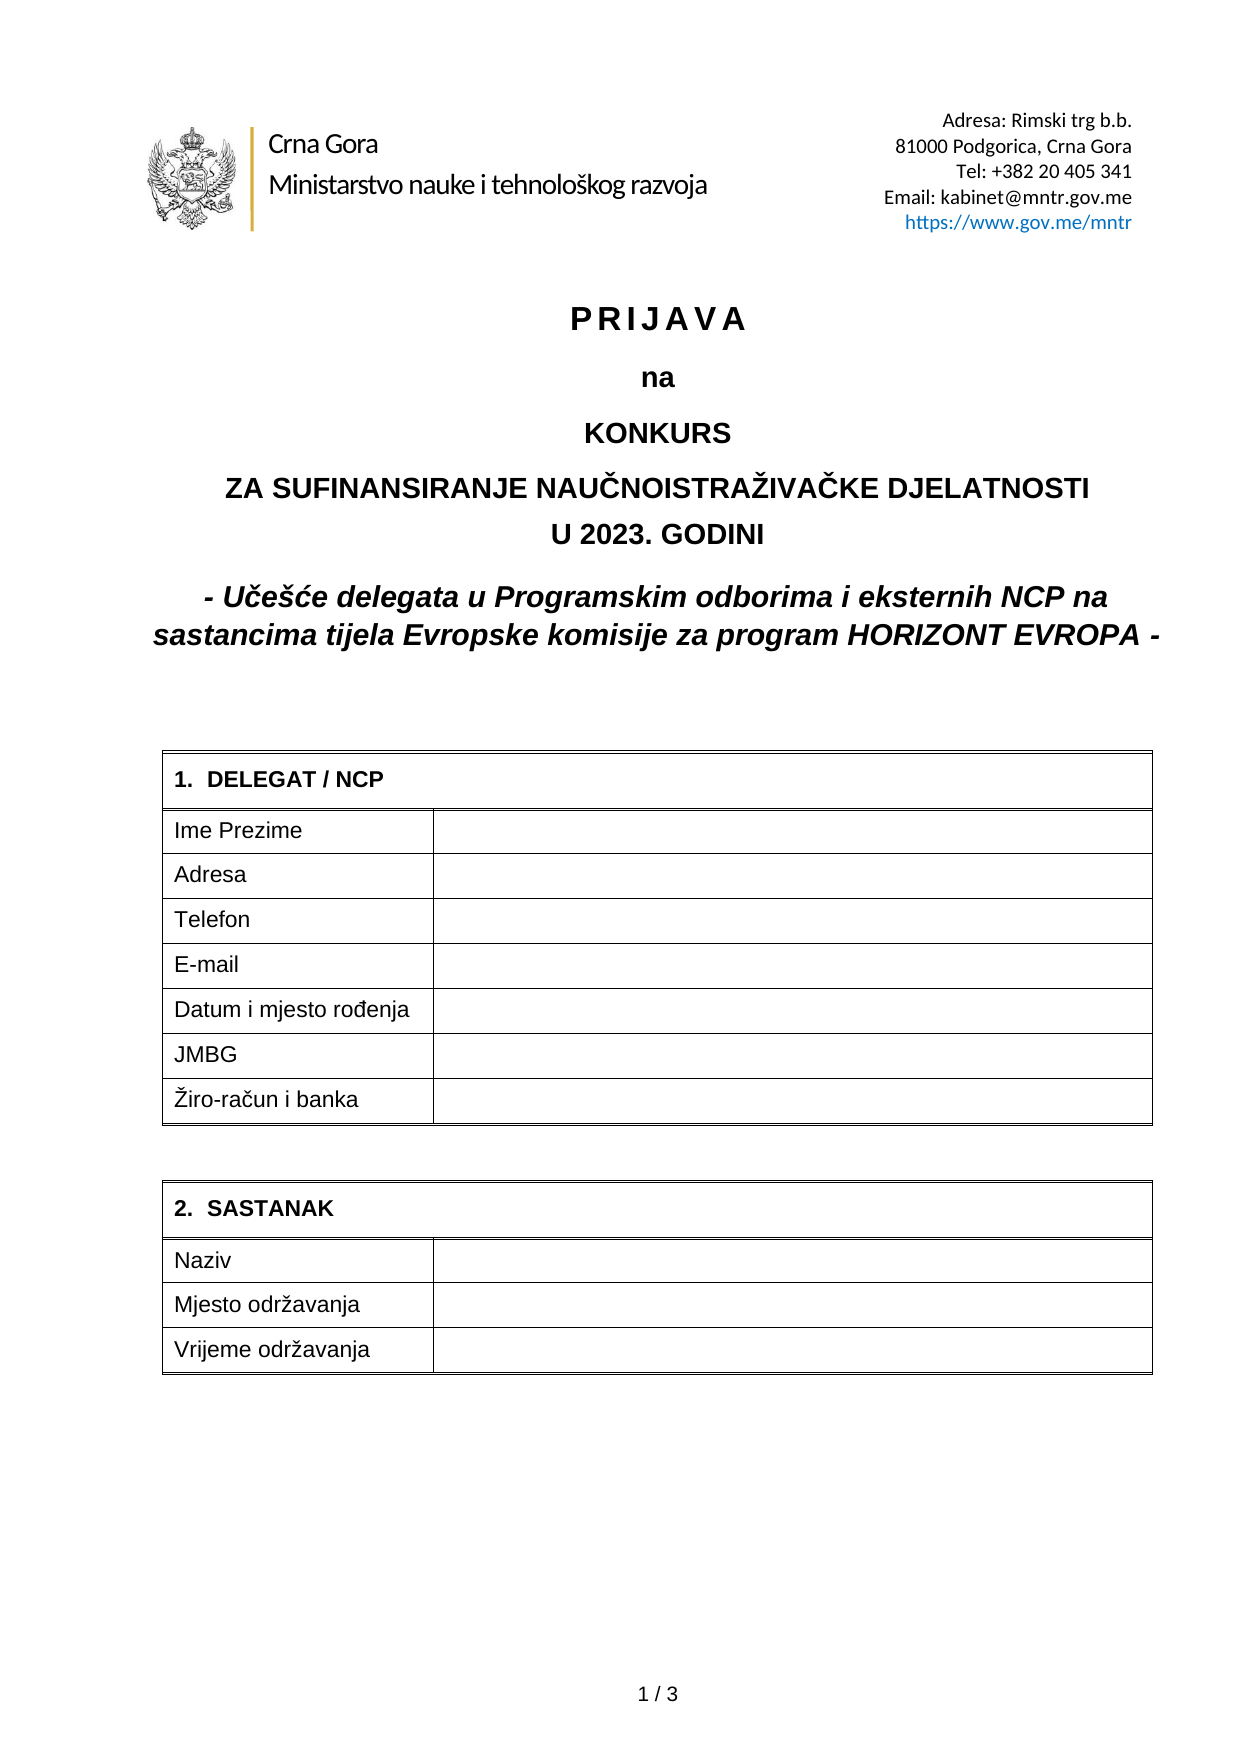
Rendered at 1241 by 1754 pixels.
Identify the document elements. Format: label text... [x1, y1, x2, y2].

table_cell [434, 1079, 1152, 1123]
table_cell Mjesto održavanja [163, 1283, 433, 1327]
text KONKURS [150, 416, 1165, 449]
table_cell [434, 1283, 1152, 1327]
table_cell Vrijeme održavanja [163, 1328, 433, 1372]
text ZA SUFINANSIRANJE NAUČNOISTRAŽIVAČKE DJELATNOSTI [150, 471, 1165, 505]
text - Učešće delegata u Programskim odborima i eksternih NCP na sastancima tijela Evropske komisije za program HORIZONT EVROPA - [150, 578, 1165, 652]
table_cell E-mail [163, 944, 433, 988]
text PRIJAVA [150, 299, 1165, 338]
picture [147, 127, 236, 230]
table_cell Telefon [163, 899, 433, 943]
table_cell [434, 1328, 1152, 1372]
table_cell Žiro-račun i banka [163, 1079, 433, 1123]
table_header 1. DELEGAT / NCP [163, 754, 1152, 808]
table_cell [434, 1034, 1152, 1078]
table_cell [434, 944, 1152, 988]
table_cell [434, 811, 1152, 853]
text U 2023. GODINI [150, 517, 1165, 550]
table_cell Naziv [163, 1240, 433, 1282]
table_cell [434, 989, 1152, 1033]
table_cell JMBG [163, 1034, 433, 1078]
table_header 2. SASTANAK [163, 1183, 1152, 1237]
table_cell [434, 899, 1152, 943]
table_cell [434, 854, 1152, 898]
text na [150, 360, 1165, 394]
table_cell Datum i mjesto rođenja [163, 989, 433, 1033]
table_cell Adresa [163, 854, 433, 898]
table_cell [434, 1240, 1152, 1282]
table_cell Ime Prezime [163, 811, 433, 853]
